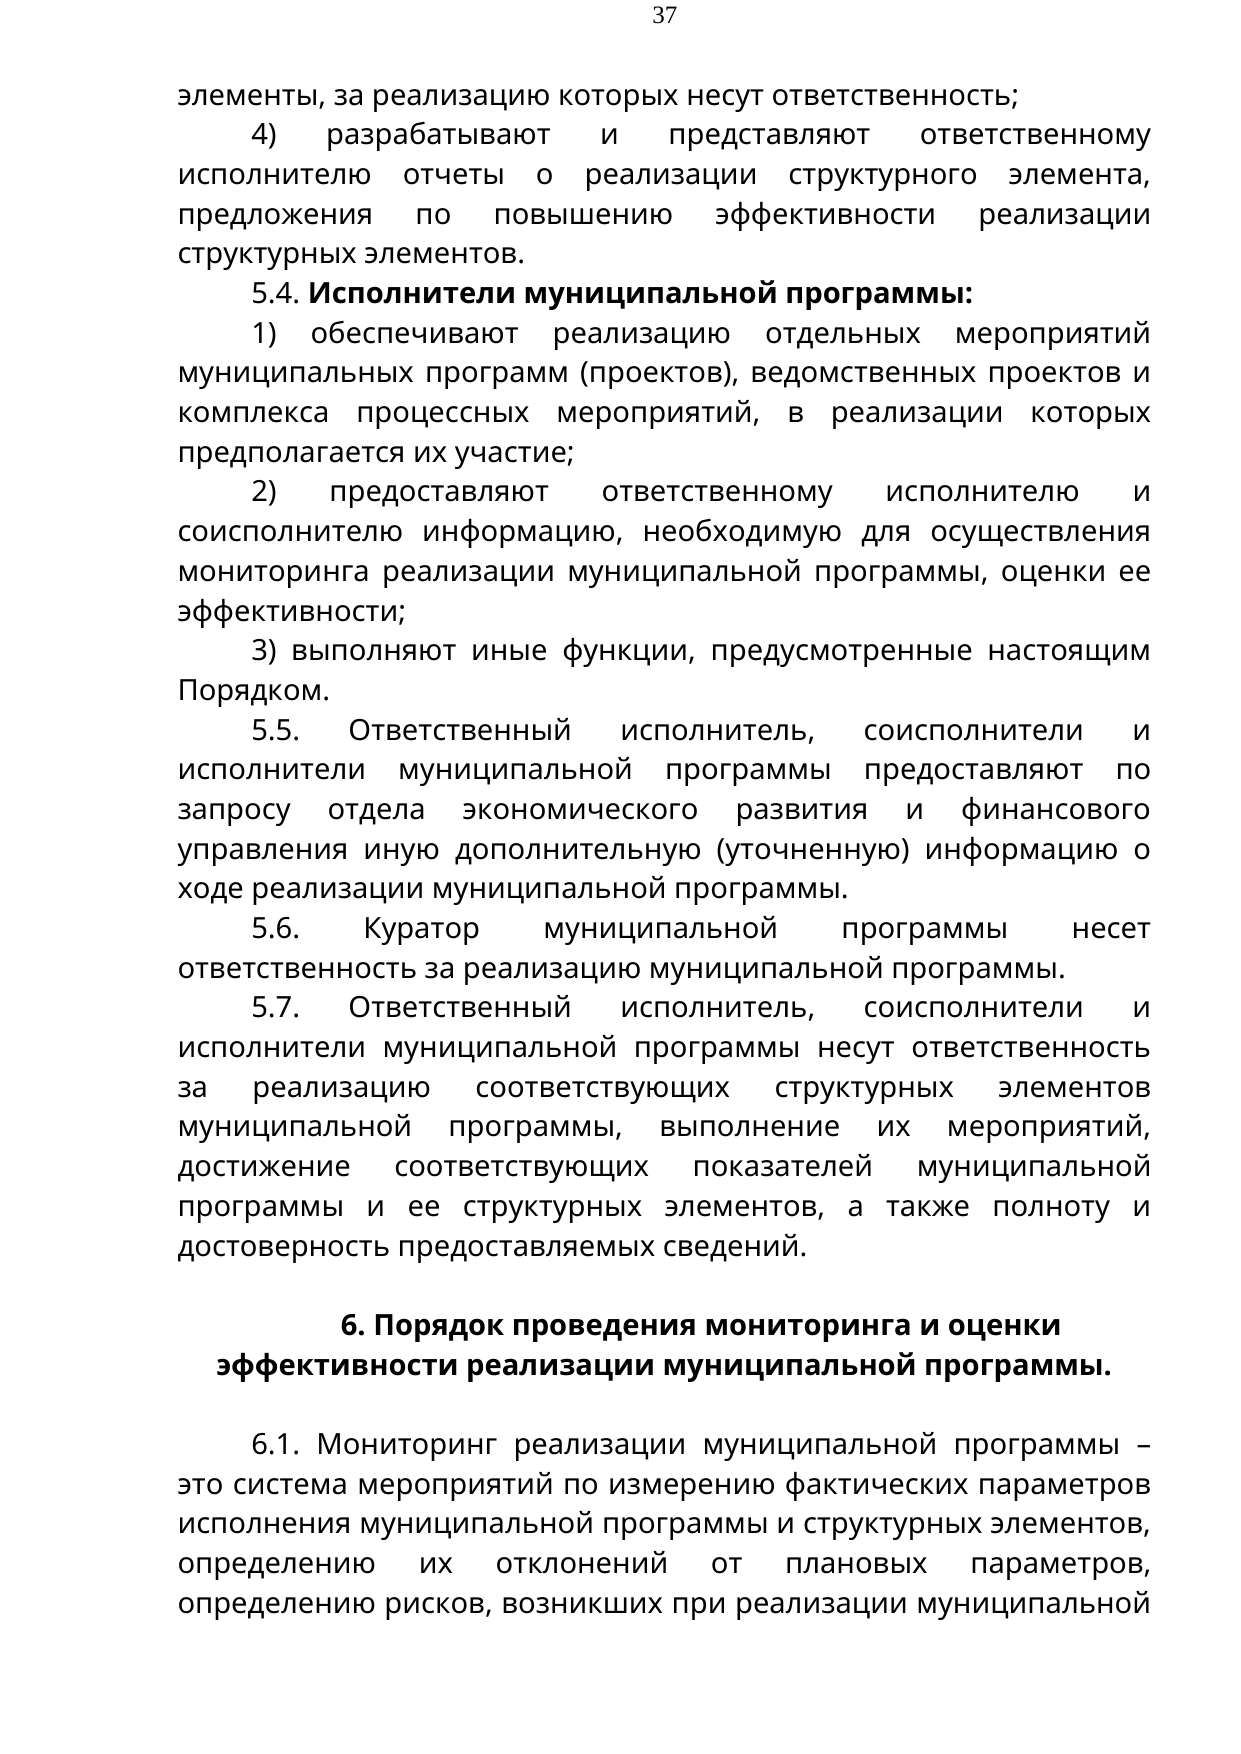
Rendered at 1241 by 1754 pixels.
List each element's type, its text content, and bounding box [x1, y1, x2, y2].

title 5.4. Исполнители муниципальной программы: [177, 272, 1152, 312]
title 4) разрабатывают и представляют ответственному исполнителю отчеты о реализации структурного элемента, предложения по повышению эффективности реализации структурных элементов. [177, 113, 1152, 272]
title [177, 74, 1152, 113]
text 5.7. Ответственный исполнитель, соисполнители и исполнители муниципальной программы несут ответственность за реализацию соответствующих структурных элементов муниципальной программы, выполнение их мероприятий, достижение соответствующих показателей муниципальной программы и ее структурных элементов, а также полноту и достоверность предоставляемых сведений. [177, 987, 1152, 1264]
text 5.6. Куратор муниципальной программы несет ответственность за реализацию муниципальной программы. [177, 907, 1152, 987]
text 6. Порядок проведения мониторинга и оценки эффективности реализации муниципальной программы. [177, 1304, 1152, 1383]
title 1) обеспечивают реализацию отдельных мероприятий муниципальных программ (проектов), ведомственных проектов и комплекса процессных мероприятий, в реализации которых предполагается их участие; [177, 312, 1152, 471]
title 3) выполняют иные функции, предусмотренные настоящим Порядком. [177, 629, 1152, 709]
title 5.5. Ответственный исполнитель, соисполнители и исполнители муниципальной программы предоставляют по запросу отдела экономического развития и финансового управления иную дополнительную (уточненную) информацию о ходе реализации муниципальной программы. [177, 709, 1152, 907]
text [177, 1423, 1152, 1622]
title 2) предоставляют ответственному исполнителю и соисполнителю информацию, необходимую для осуществления мониторинга реализации муниципальной программы, оценки ее эффективности; [177, 471, 1152, 629]
